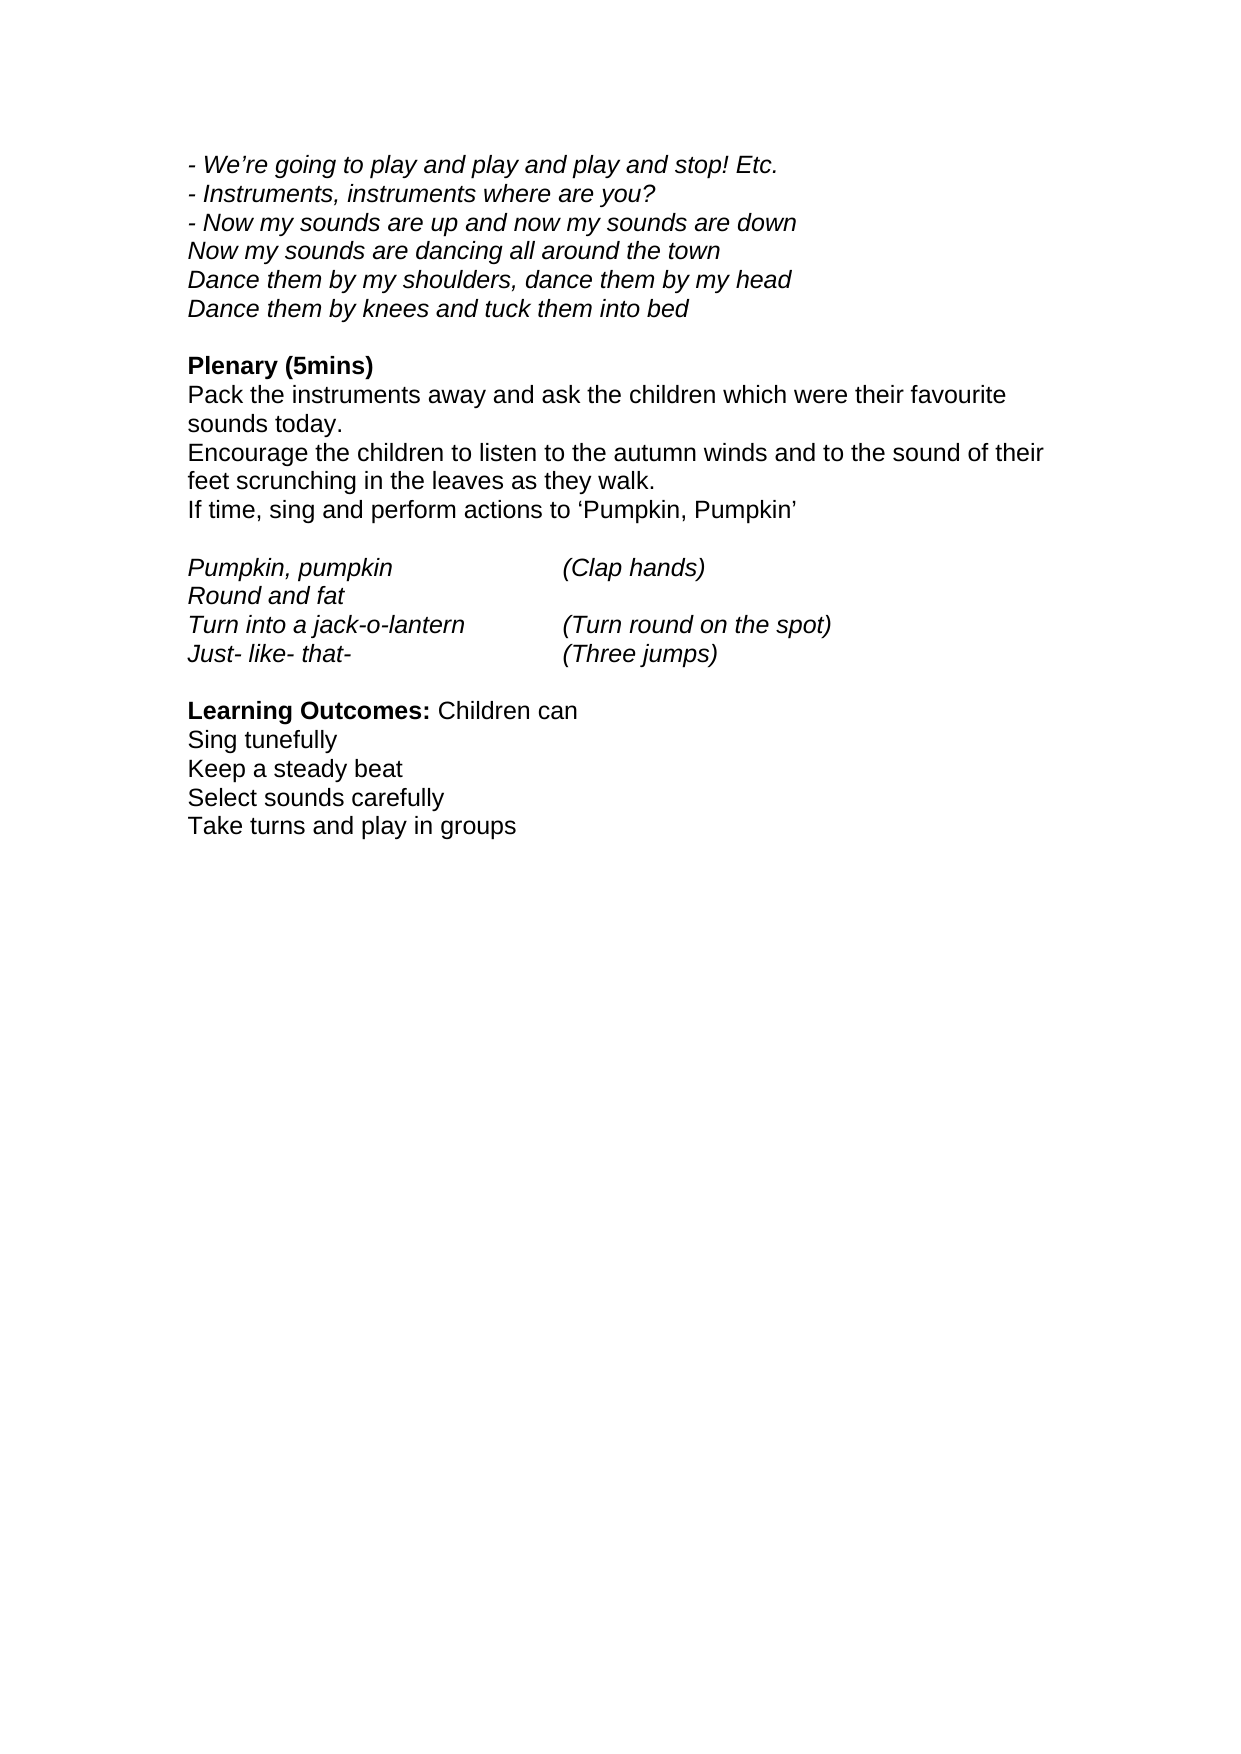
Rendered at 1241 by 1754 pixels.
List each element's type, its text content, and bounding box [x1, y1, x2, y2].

text - Instruments, instruments where are you? [187, 179, 1053, 207]
text Plenary (5mins) [187, 351, 1053, 380]
text Keep a steady beat [187, 754, 1053, 782]
text Encourage the children to listen to the autumn winds and to the sound of their feet scrunching in the leaves as they walk. [187, 437, 1053, 495]
text - We’re going to play and play and play and stop! Etc. [187, 150, 1053, 179]
text If time, sing and perform actions to ‘Pumpkin, Pumpkin’ [187, 495, 1053, 524]
text Dance them by knees and tuck them into bed [187, 294, 1053, 322]
text Round and fat [187, 581, 1053, 610]
text Dance them by my shoulders, dance them by my head [187, 265, 1053, 294]
text Turn into a jack-o-lantern (Turn round on the spot) [187, 610, 1053, 639]
text Pumpkin, pumpkin (Clap hands) [187, 552, 1053, 581]
text Just- like- that- (Three jumps) [187, 639, 1053, 667]
text Take turns and play in groups [187, 811, 1053, 840]
text Sing tunefully [187, 725, 1053, 754]
text - Now my sounds are up and now my sounds are down [187, 207, 1053, 236]
text Learning Outcomes: Children can [187, 696, 1053, 725]
text Now my sounds are dancing all around the town [187, 236, 1053, 265]
text Select sounds carefully [187, 782, 1053, 811]
text Pack the instruments away and ask the children which were their favourite sounds today. [187, 380, 1053, 437]
